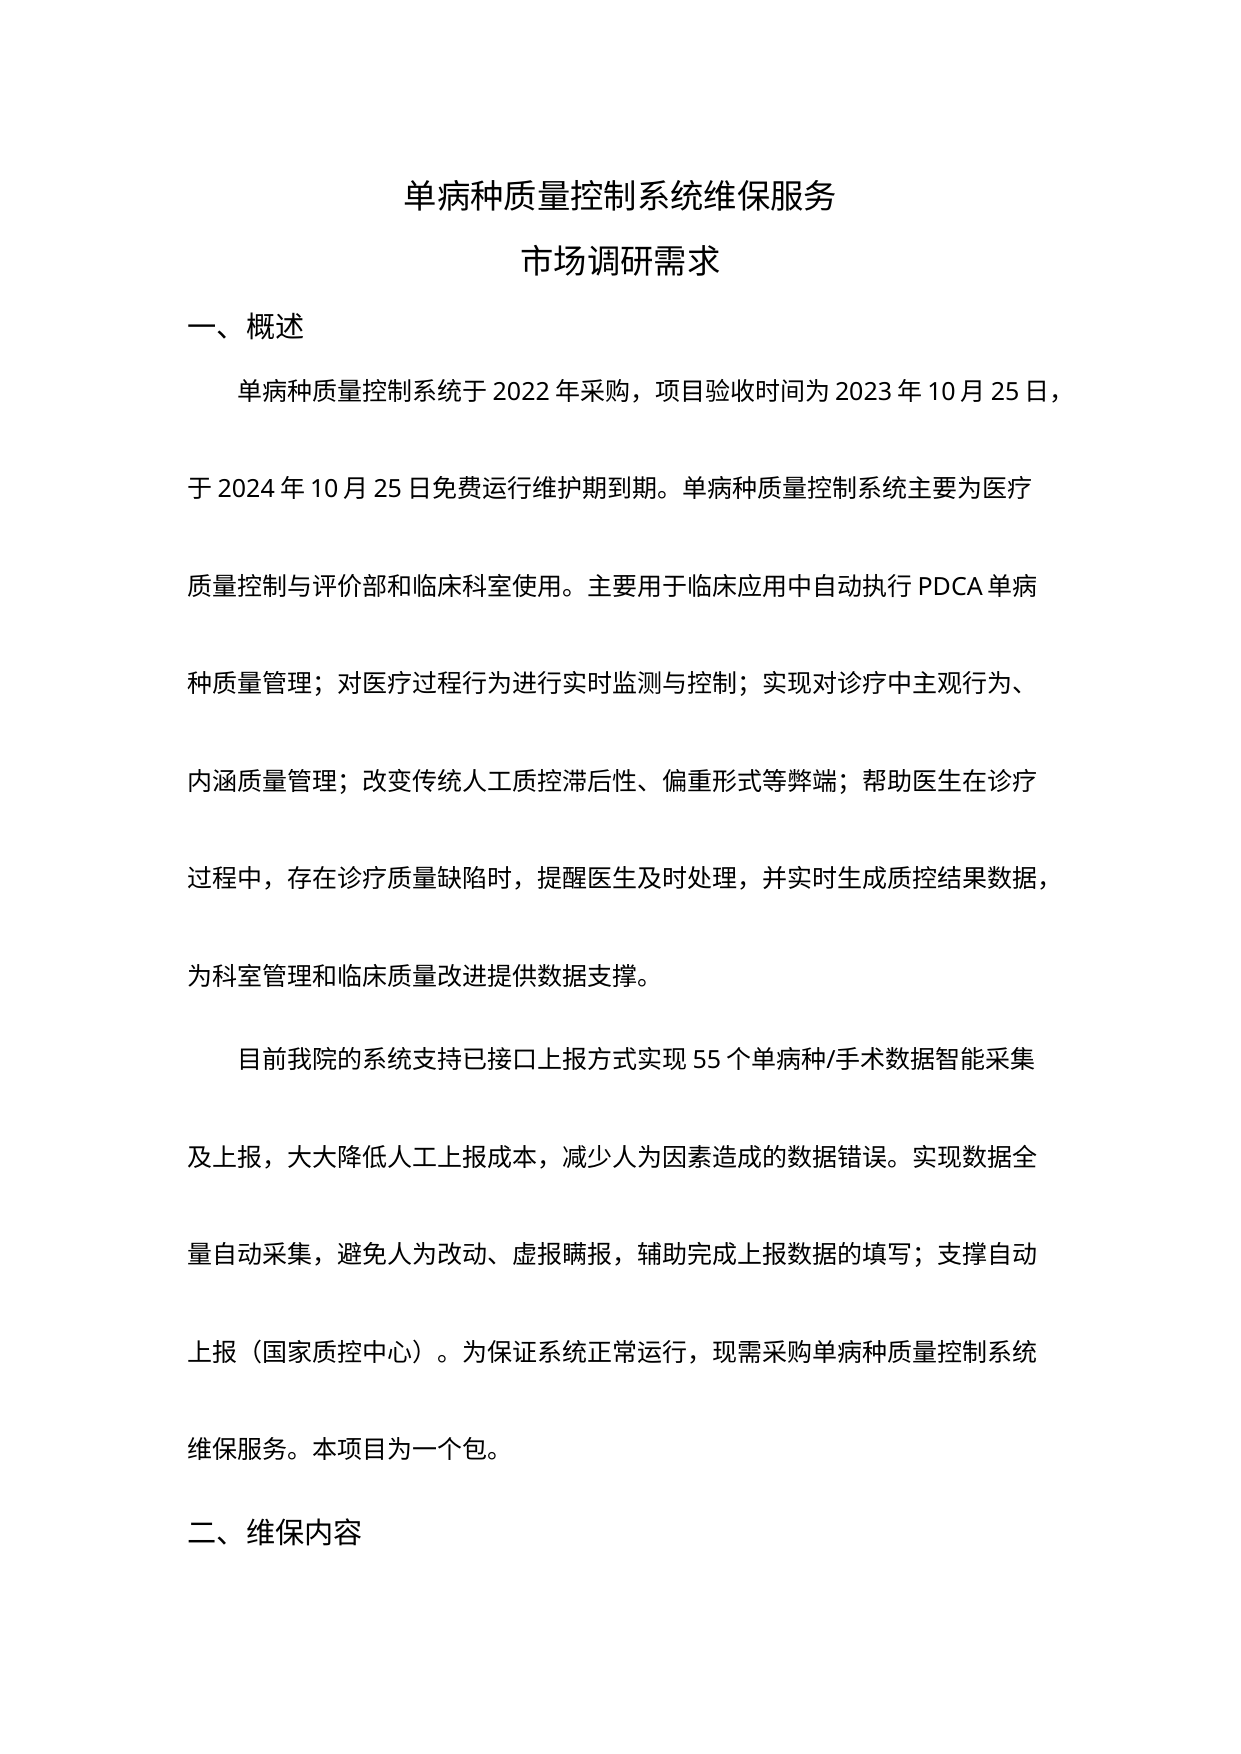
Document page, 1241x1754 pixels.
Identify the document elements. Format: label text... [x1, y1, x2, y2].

text 二、维保内容 [187, 1498, 1053, 1563]
list 单病种质量控制系统于2022年采购，项目验收时间为2023年10月25日，于2024年10月25日免费运行维护期到期。单病种质量控制系统主要为医疗质量控制与评价部和临床科室使用。主要用于临床应用中自动执行PDCA单病种质量管理；对医疗过程行为进行实时监测与控制；实现对诊疗中主观行为、内涵质量管理；改变传统人工质控滞后性、偏重形式等弊端；帮助医生在诊疗过程中，存在诊疗质量缺陷时，提醒医生及时处理，并实时生成质控结果数据，为科室管理和临床质量改进提供数据支撑。 [187, 357, 1053, 1007]
text 单病种质量控制系统维保服务 [187, 162, 1053, 227]
text 一、概述 [187, 292, 1053, 357]
list 目前我院的系统支持已接口上报方式实现55个单病种/手术数据智能采集及上报，大大降低人工上报成本，减少人为因素造成的数据错误。实现数据全量自动采集，避免人为改动、虚报瞒报，辅助完成上报数据的填写；支撑自动上报（国家质控中心）。为保证系统正常运行，现需采购单病种质量控制系统维保服务。本项目为一个包。 [187, 1025, 1053, 1480]
text 市场调研需求 [187, 227, 1053, 292]
